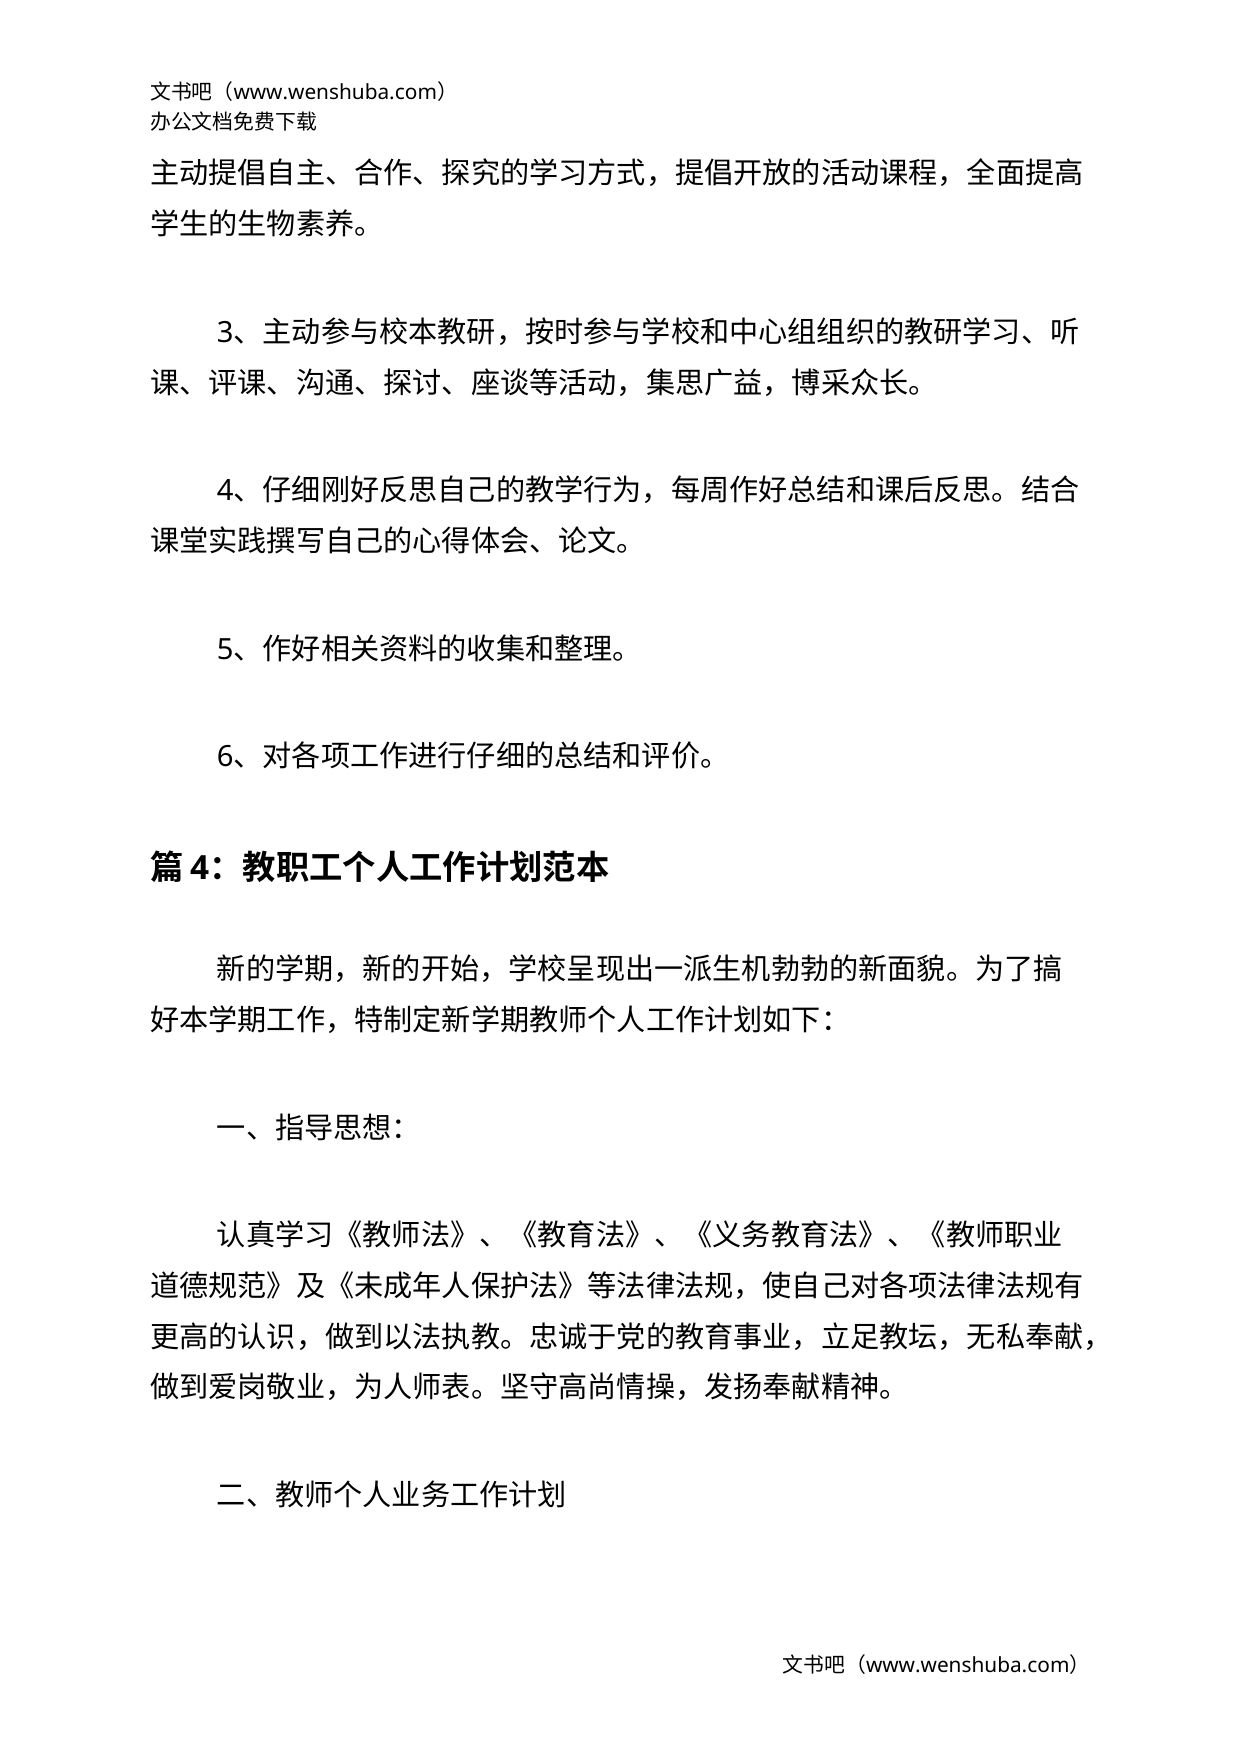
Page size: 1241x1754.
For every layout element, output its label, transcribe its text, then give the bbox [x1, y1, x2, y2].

text 3、主动参与校本教研，按时参与学校和中心组组织的教研学习、听课、评课、沟通、探讨、座谈等活动，集思广益，博采众长。 [150, 308, 1090, 401]
text 二、教师个人业务工作计划 [150, 1472, 1090, 1514]
text 6、对各项工作进行仔细的总结和评价。 [150, 733, 1090, 775]
text 5、作好相关资料的收集和整理。 [150, 625, 1090, 668]
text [150, 150, 1090, 243]
text 一、指导思想： [150, 1104, 1090, 1147]
text 4、仔细刚好反思自己的教学行为，每周作好总结和课后反思。结合课堂实践撰写自己的心得体会、论文。 [150, 467, 1090, 560]
text 篇4：教职工个人工作计划范本 [150, 841, 1090, 889]
text 新的学期，新的开始，学校呈现出一派生机勃勃的新面貌。为了搞好本学期工作，特制定新学期教师个人工作计划如下： [150, 946, 1090, 1039]
text 认真学习《教师法》、《教育法》、《义务教育法》、《教师职业道德规范》及《未成年人保护法》等法律法规，使自己对各项法律法规有更高的认识，做到以法执教。忠诚于党的教育事业，立足教坛，无私奉献，做到爱岗敬业，为人师表。坚守高尚情操，发扬奉献精神。 [150, 1212, 1090, 1406]
